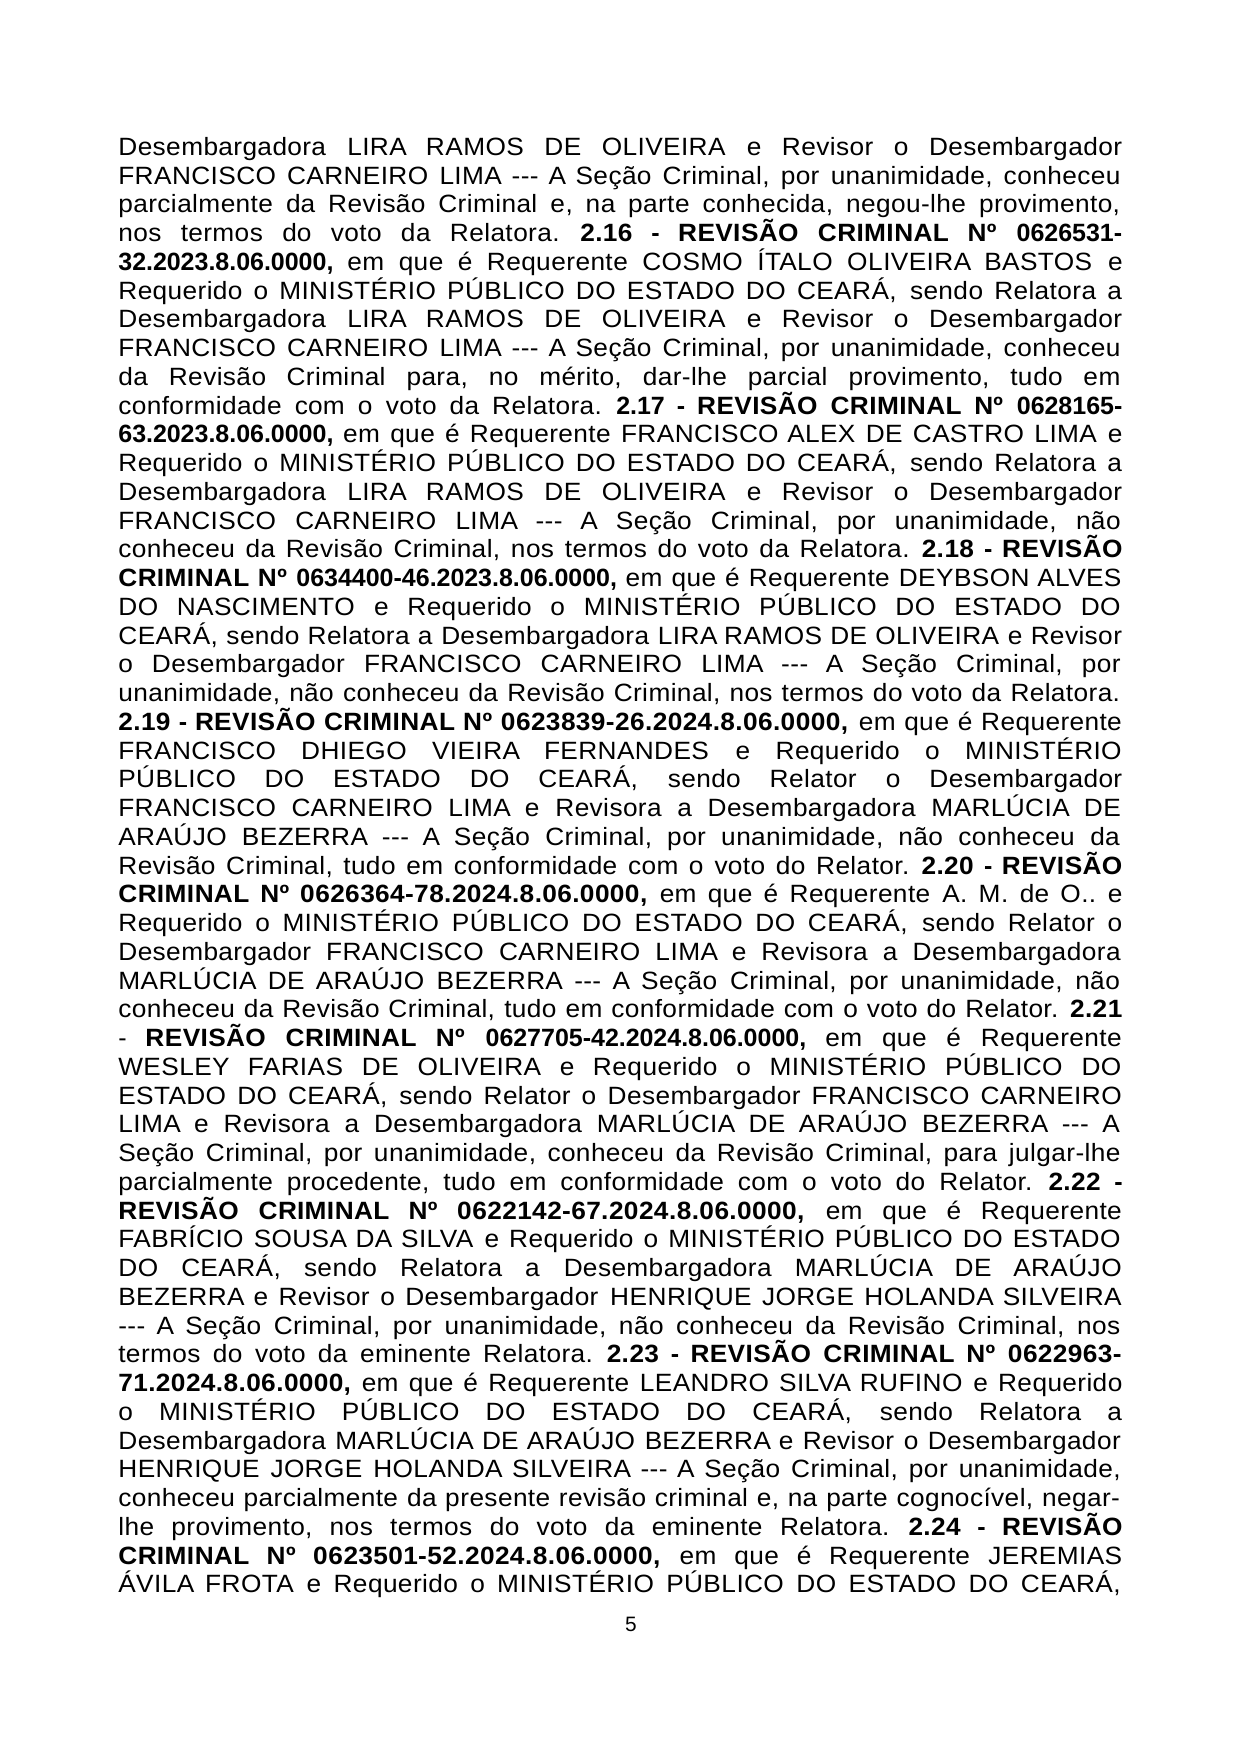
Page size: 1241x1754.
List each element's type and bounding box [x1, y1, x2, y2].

text [118, 132, 1122, 1598]
